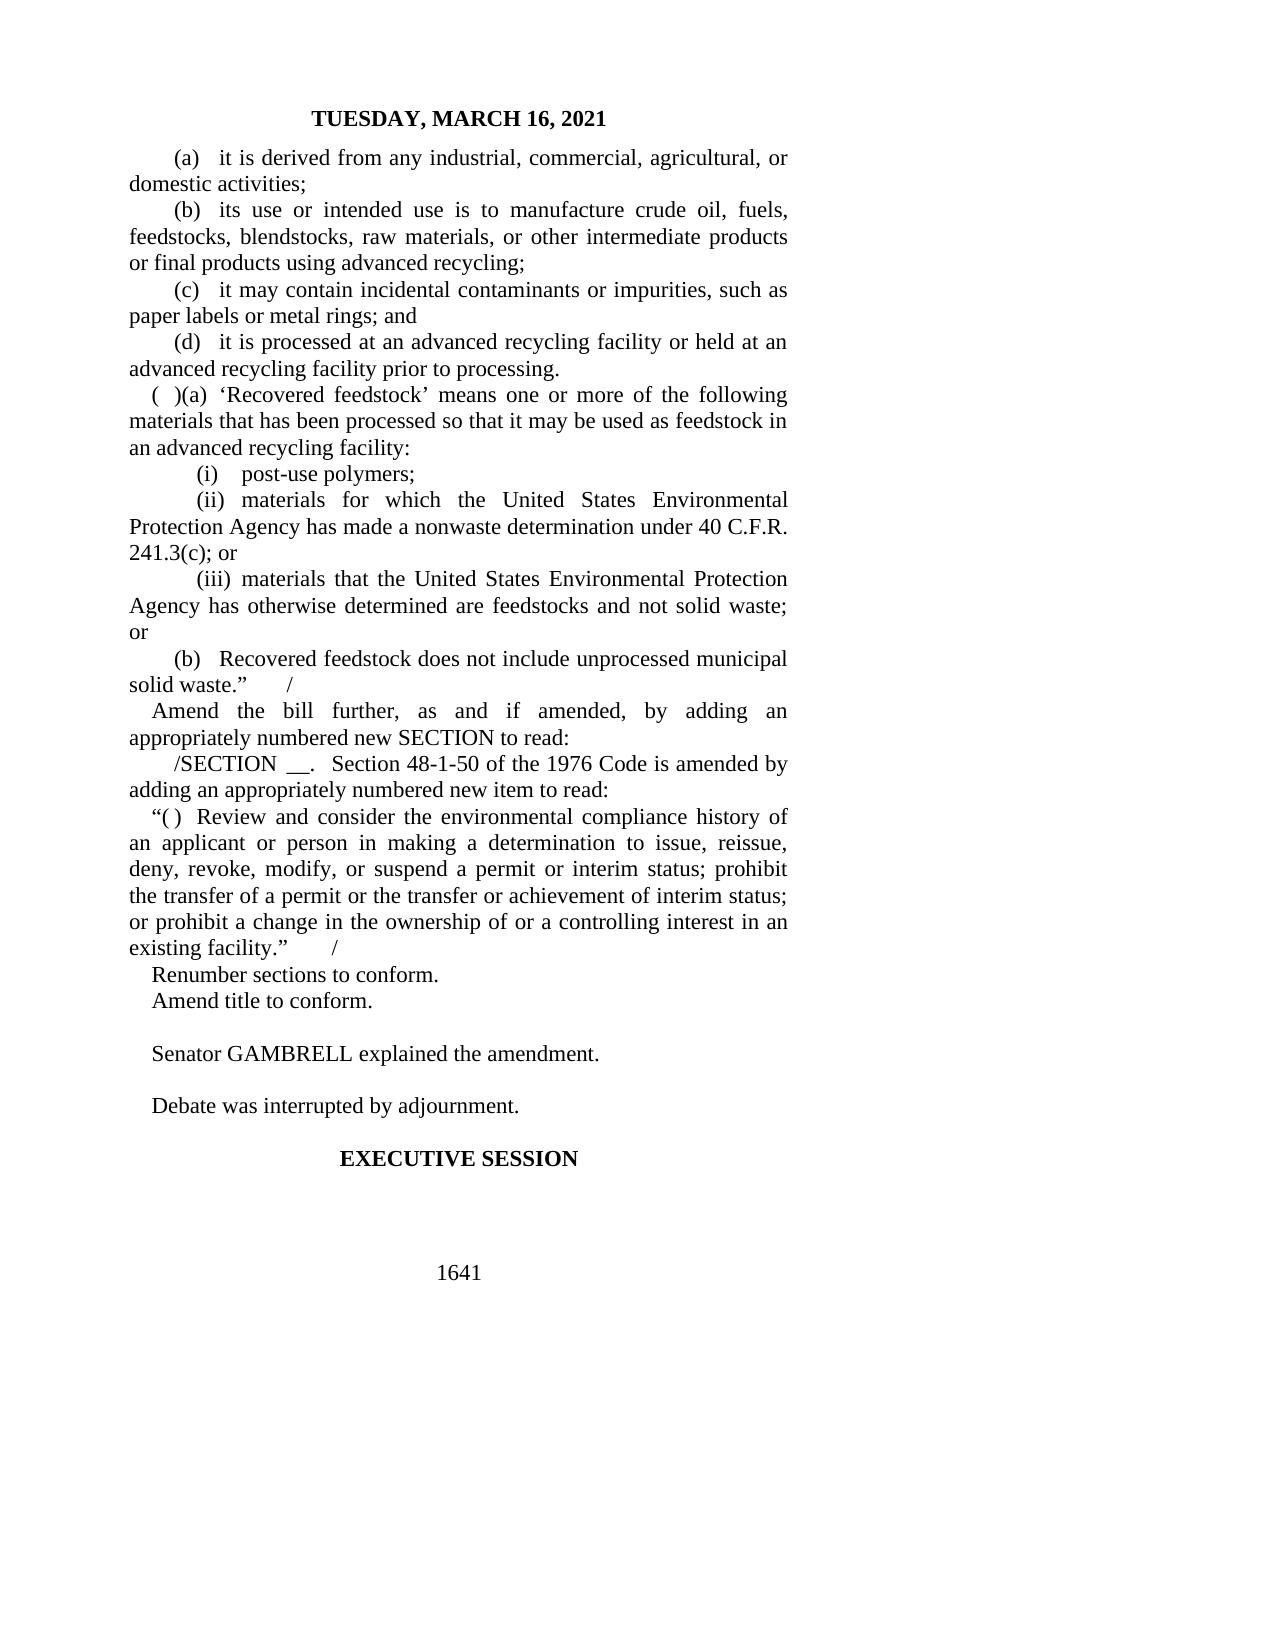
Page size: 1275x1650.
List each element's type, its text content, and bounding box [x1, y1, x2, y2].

text Senator GAMBRELL explained the amendment. [129, 1040, 789, 1066]
text “( ) Review and consider the environmental compliance history of an applicant or person in making a determination to issue, reissue, deny, revoke, modify, or suspend a permit or interim status; prohibit the transfer of a permit or the transfer or achievement of interim status; or prohibit a change in the ownership of or a controlling interest in an existing facility.” / [129, 803, 789, 961]
text (c) it may contain incidental contaminants or impurities, such as paper labels or metal rings; and [129, 276, 789, 328]
text (a) it is derived from any industrial, commercial, agricultural, or domestic activities; [129, 144, 789, 197]
text Debate was interrupted by adjournment. [129, 1093, 789, 1119]
text (d) it is processed at an advanced recycling facility or held at an advanced recycling facility prior to processing. [129, 328, 789, 381]
text ( )(a) ‘Recovered feedstock’ means one or more of the following materials that has been processed so that it may be used as feedstock in an advanced recycling facility: [129, 381, 789, 460]
text Amend title to conform. [129, 987, 789, 1013]
text Amend the bill further, as and if amended, by adding an appropriately numbered new SECTION to read: [129, 697, 789, 750]
text /SECTION __. Section 48-1-50 of the 1976 Code is amended by adding an appropriately numbered new item to read: [129, 750, 789, 803]
text (b) its use or intended use is to manufacture crude oil, fuels, feedstocks, blendstocks, raw materials, or other intermediate products or final products using advanced recycling; [129, 197, 789, 276]
text (ii) materials for which the United States Environmental Protection Agency has made a nonwaste determination under 40 C.F.R. 241.3(c); or [129, 486, 789, 566]
text Renumber sections to conform. [129, 961, 789, 987]
text (b) Recovered feedstock does not include unprocessed municipal solid waste.” / [129, 644, 789, 697]
text (i) post-use polymers; [129, 460, 789, 486]
text (iii) materials that the United States Environmental Protection Agency has otherwise determined are feedstocks and not solid waste; or [129, 566, 789, 644]
text EXECUTIVE SESSION [129, 1145, 789, 1172]
